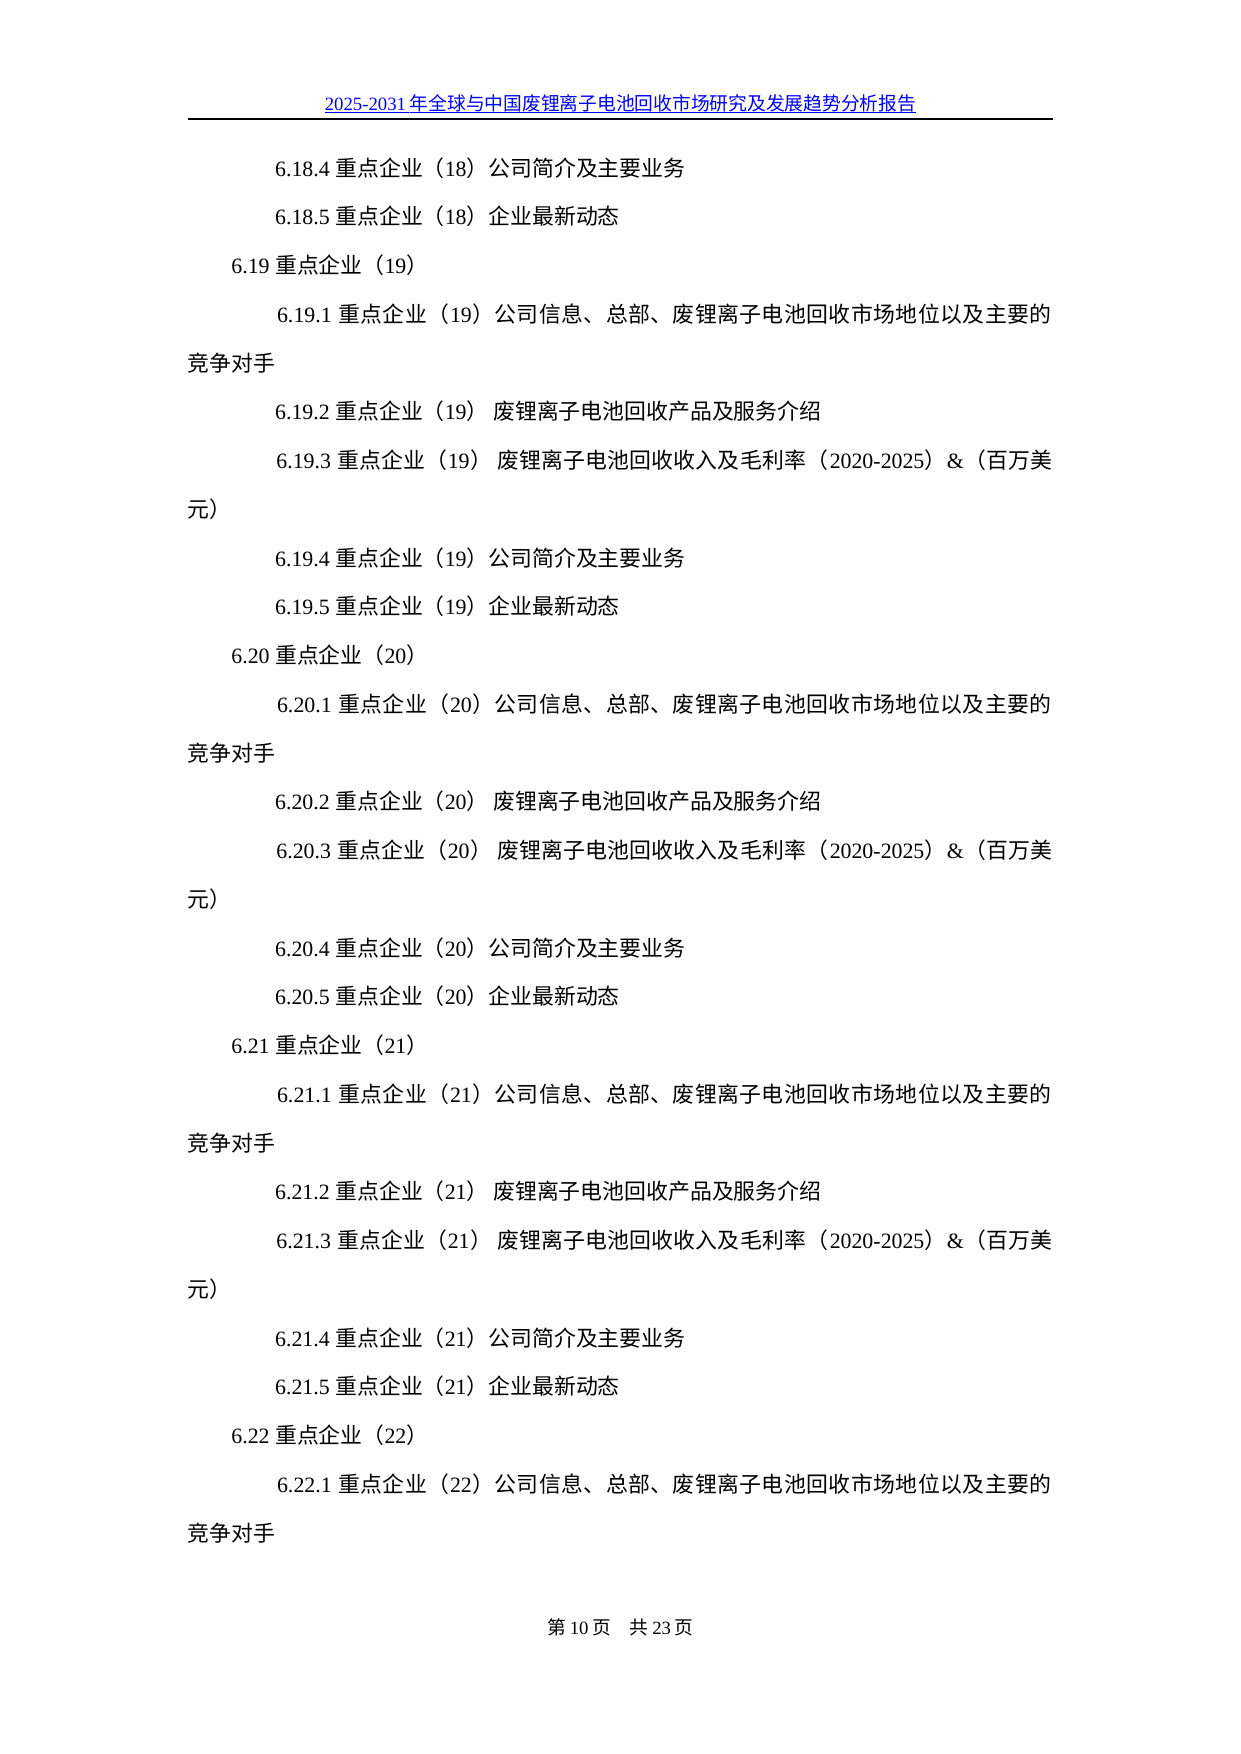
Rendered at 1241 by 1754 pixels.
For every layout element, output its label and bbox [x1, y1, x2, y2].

text [187, 150, 1053, 1548]
